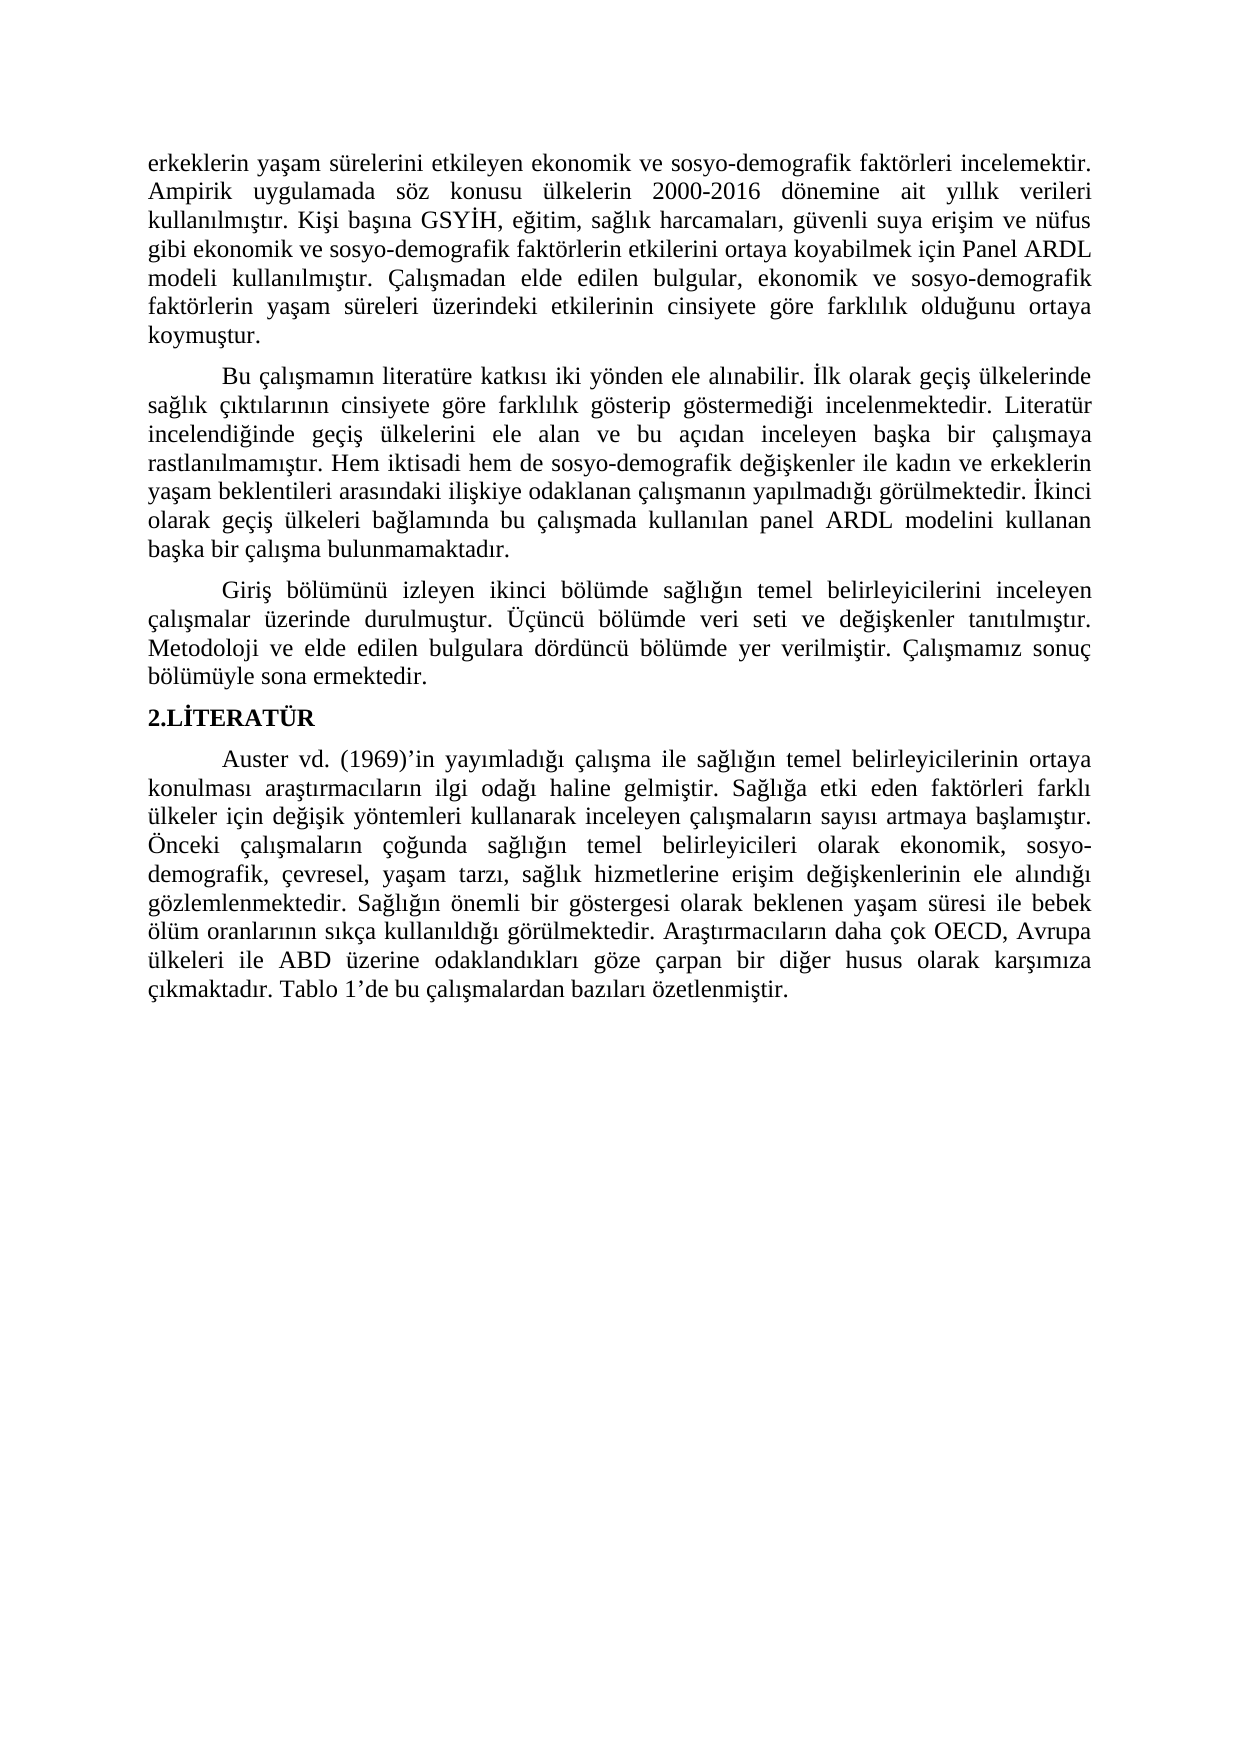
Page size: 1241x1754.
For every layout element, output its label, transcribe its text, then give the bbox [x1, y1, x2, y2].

text Bu çalışmamın literatüre katkısı iki yönden ele alınabilir. İlk olarak geçiş ülkelerinde sağlık çıktılarının cinsiyete göre farklılık gösterip göstermediği incelenmektedir. Literatür incelendiğinde geçiş ülkelerini ele alan ve bu açıdan inceleyen başka bir çalışmaya rastlanılmamıştır. Hem iktisadi hem de sosyo-demografik değişkenler ile kadın ve erkeklerin yaşam beklentileri arasındaki ilişkiye odaklanan çalışmanın yapılmadığı görülmektedir. İkinci olarak geçiş ülkeleri bağlamında bu çalışmada kullanılan panel ARDL modelini kullanan başka bir çalışma bulunmamaktadır. [148, 361, 1092, 563]
subtitle 2.LİTERATÜR [148, 703, 1092, 731]
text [148, 148, 1092, 349]
text Giriş bölümünü izleyen ikinci bölümde sağlığın temel belirleyicilerini inceleyen çalışmalar üzerinde durulmuştur. Üçüncü bölümde veri seti ve değişkenler tanıtılmıştır. Metodoloji ve elde edilen bulgulara dördüncü bölümde yer verilmiştir. Çalışmamız sonuç bölümüyle sona ermektedir. [148, 575, 1092, 690]
text Auster vd. (1969)’in yayımladığı çalışma ile sağlığın temel belirleyicilerinin ortaya konulması araştırmacıların ilgi odağı haline gelmiştir. Sağlığa etki eden faktörleri farklı ülkeler için değişik yöntemleri kullanarak inceleyen çalışmaların sayısı artmaya başlamıştır. Önceki çalışmaların çoğunda sağlığın temel belirleyicileri olarak ekonomik, sosyo-demografik, çevresel, yaşam tarzı, sağlık hizmetlerine erişim değişkenlerinin ele alındığı gözlemlenmektedir. Sağlığın önemli bir göstergesi olarak beklenen yaşam süresi ile bebek ölüm oranlarının sıkça kullanıldığı görülmektedir. Araştırmacıların daha çok OECD, Avrupa ülkeleri ile ABD üzerine odaklandıkları göze çarpan bir diğer husus olarak karşımıza çıkmaktadır. Tablo 1’de bu çalışmalardan bazıları özetlenmiştir. [148, 744, 1092, 1003]
